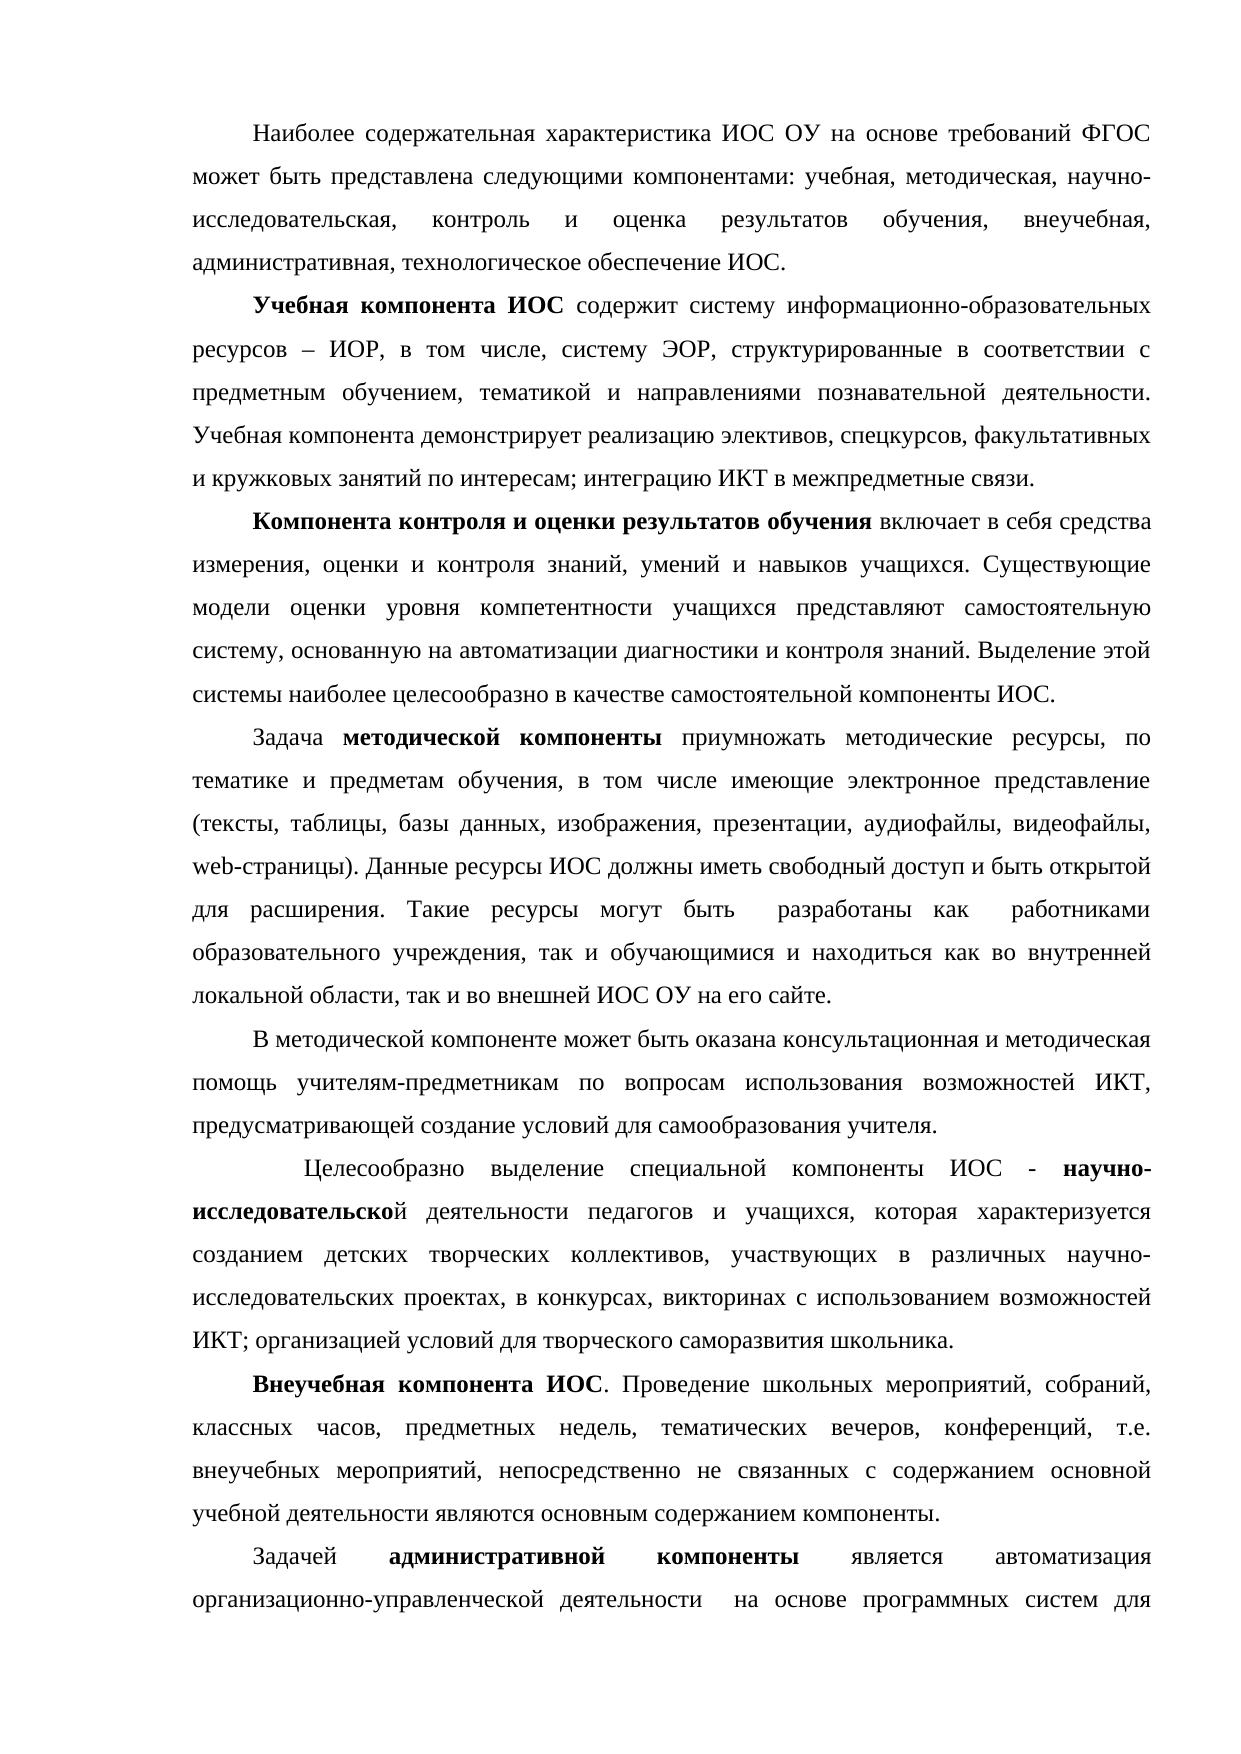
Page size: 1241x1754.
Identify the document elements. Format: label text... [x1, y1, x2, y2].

text Компонента контроля и оценки результатов обучения включает в себя средства измерения, оценки и контроля знаний, умений и навыков учащихся. Существующие модели оценки уровня компетентности учащихся представляют самостоятельную систему, основанную на автоматизации диагностики и контроля знаний. Выделение этой системы наиболее целесообразно в качестве самостоятельной компоненты ИОС. [192, 506, 1152, 707]
text Задача методической компоненты приумножать методические ресурсы, по тематике и предметам обучения, в том числе имеющие электронное представление (тексты, таблицы, базы данных, изображения, презентации, аудиофайлы, видеофайлы, web-страницы). Данные ресурсы ИОС должны иметь свободный доступ и быть открытой для расширения. Такие ресурсы могут быть разработаны как работниками образовательного учреждения, так и обучающимися и находиться как во внутренней локальной области, так и во внешней ИОС ОУ на его сайте. [192, 722, 1152, 1009]
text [192, 1541, 1152, 1613]
text Учебная компонента ИОС содержит систему информационно-образовательных ресурсов – ИОР, в том числе, систему ЭОР, структурированные в соответствии с предметным обучением, тематикой и направлениями познавательной деятельности. Учебная компонента демонстрирует реализацию элективов, спецкурсов, факультативных и кружковых занятий по интересам; интеграцию ИКТ в межпредметные связи. [192, 291, 1152, 492]
text Целесообразно выделение специальной компоненты ИОС - научно-исследовательской деятельности педагогов и учащихся, которая характеризуется созданием детских творческих коллективов, участвующих в различных научно-исследовательских проектах, в конкурсах, викторинах с использованием возможностей ИКТ; организацией условий для творческого саморазвития школьника. [192, 1153, 1152, 1354]
text В методической компоненте может быть оказана консультационная и методическая помощь учителям-предметникам по вопросам использования возможностей ИКТ, предусматривающей создание условий для самообразования учителя. [192, 1024, 1152, 1139]
text Наиболее содержательная характеристика ИОС ОУ на основе требований ФГОС может быть представлена следующими компонентами: учебная, методическая, научно-исследовательская, контроль и оценка результатов обучения, внеучебная, административная, технологическое обеспечение ИОС. [192, 118, 1152, 276]
text Внеучебная компонента ИОС. Проведение школьных мероприятий, собраний, классных часов, предметных недель, тематических вечеров, конференций, т.е. внеучебных мероприятий, непосредственно не связанных с содержанием основной учебной деятельности являются основным содержанием компоненты. [192, 1369, 1152, 1527]
